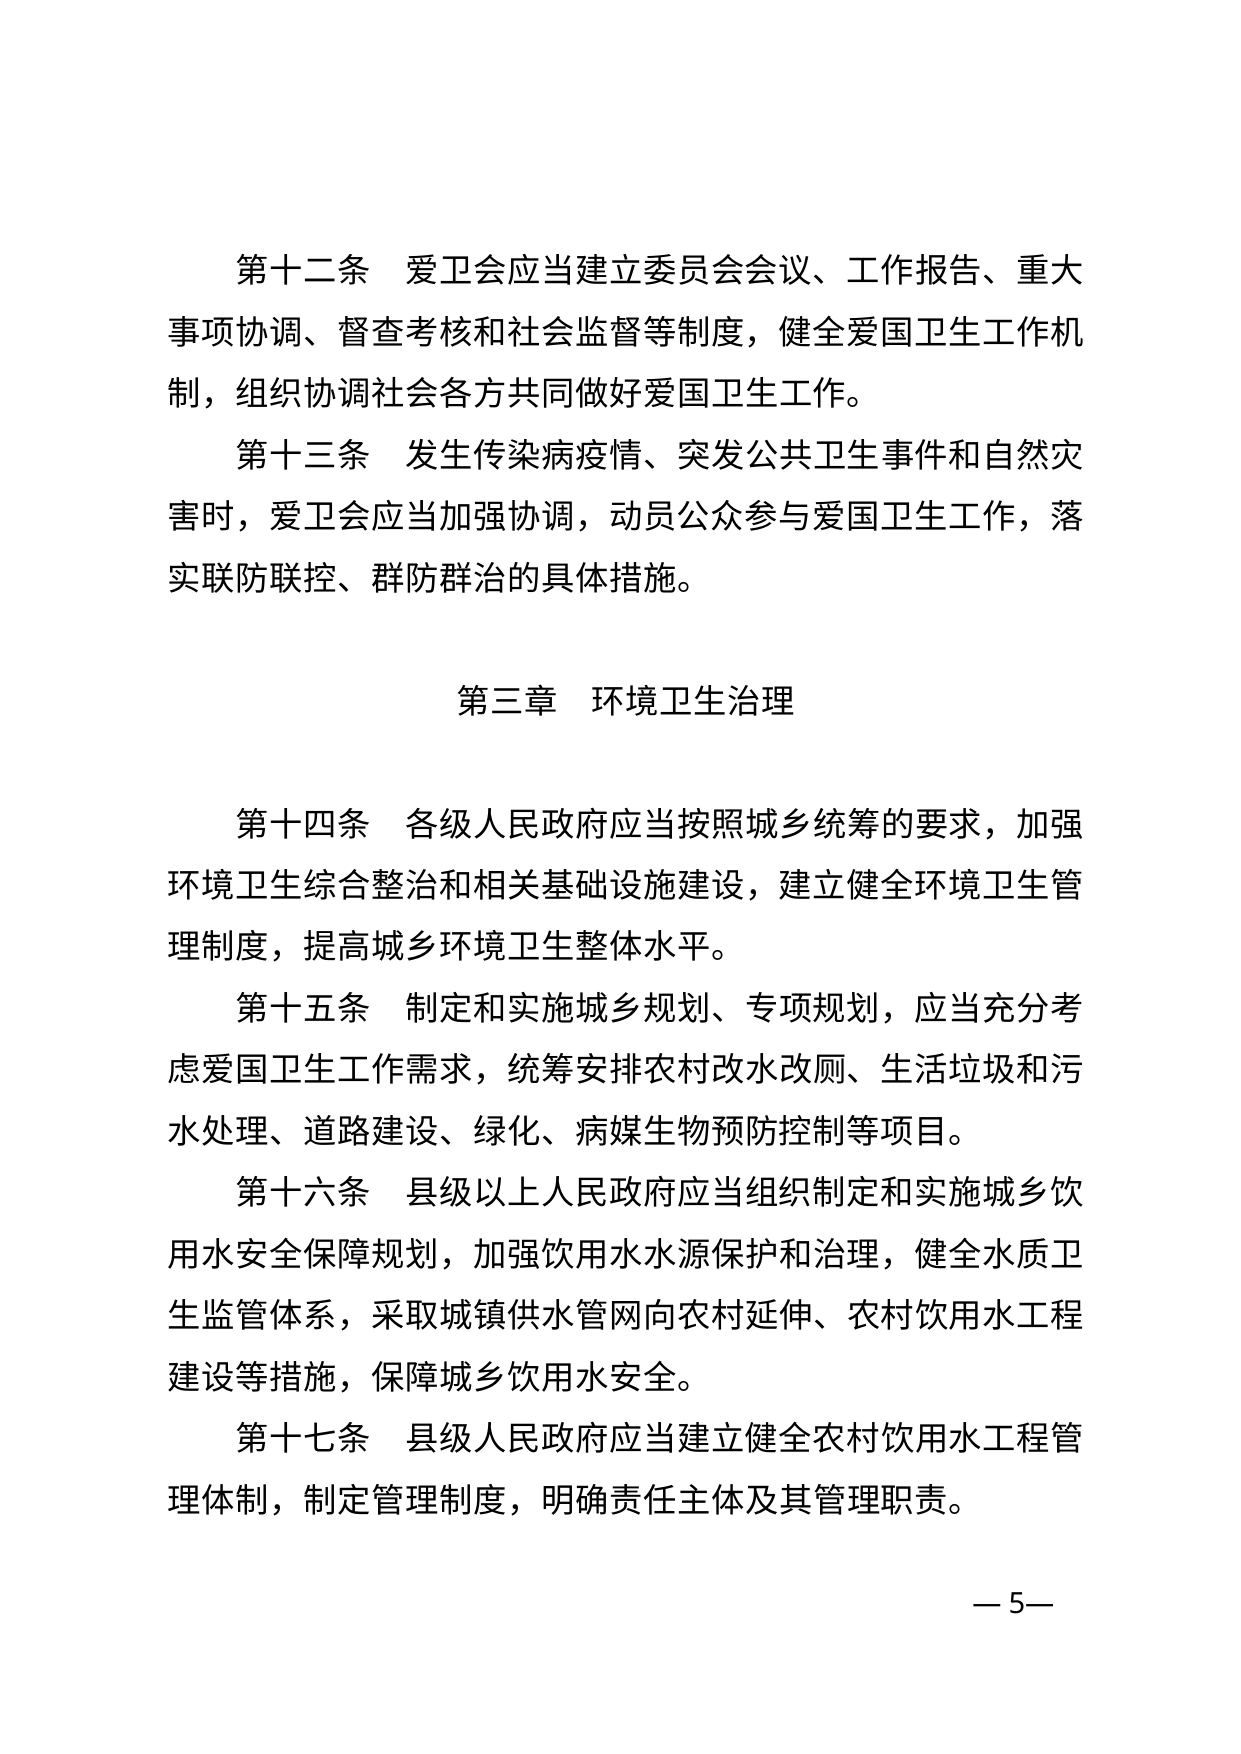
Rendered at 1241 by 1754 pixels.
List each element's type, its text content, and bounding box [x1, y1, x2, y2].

text 第十五条 制定和实施城乡规划、专项规划，应当充分考虑爱国卫生工作需求，统筹安排农村改水改厕、生活垃圾和污水处理、道路建设、绿化、病媒生物预防控制等项目。 [168, 975, 1084, 1159]
text 第三章 环境卫生治理 [168, 668, 1084, 729]
text 第十四条 各级人民政府应当按照城乡统筹的要求，加强环境卫生综合整治和相关基础设施建设，建立健全环境卫生管理制度，提高城乡环境卫生整体水平。 [168, 791, 1084, 975]
text 第十七条 县级人民政府应当建立健全农村饮用水工程管理体制，制定管理制度，明确责任主体及其管理职责。 [168, 1405, 1084, 1528]
text 第十三条 发生传染病疫情、突发公共卫生事件和自然灾害时，爱卫会应当加强协调，动员公众参与爱国卫生工作，落实联防联控、群防群治的具体措施。 [168, 422, 1084, 606]
text 第十六条 县级以上人民政府应当组织制定和实施城乡饮用水安全保障规划，加强饮用水水源保护和治理，健全水质卫生监管体系，采取城镇供水管网向农村延伸、农村饮用水工程建设等措施，保障城乡饮用水安全。 [168, 1159, 1084, 1405]
text 第十二条 爱卫会应当建立委员会会议、工作报告、重大事项协调、督查考核和社会监督等制度，健全爱国卫生工作机制，组织协调社会各方共同做好爱国卫生工作。 [168, 238, 1084, 422]
